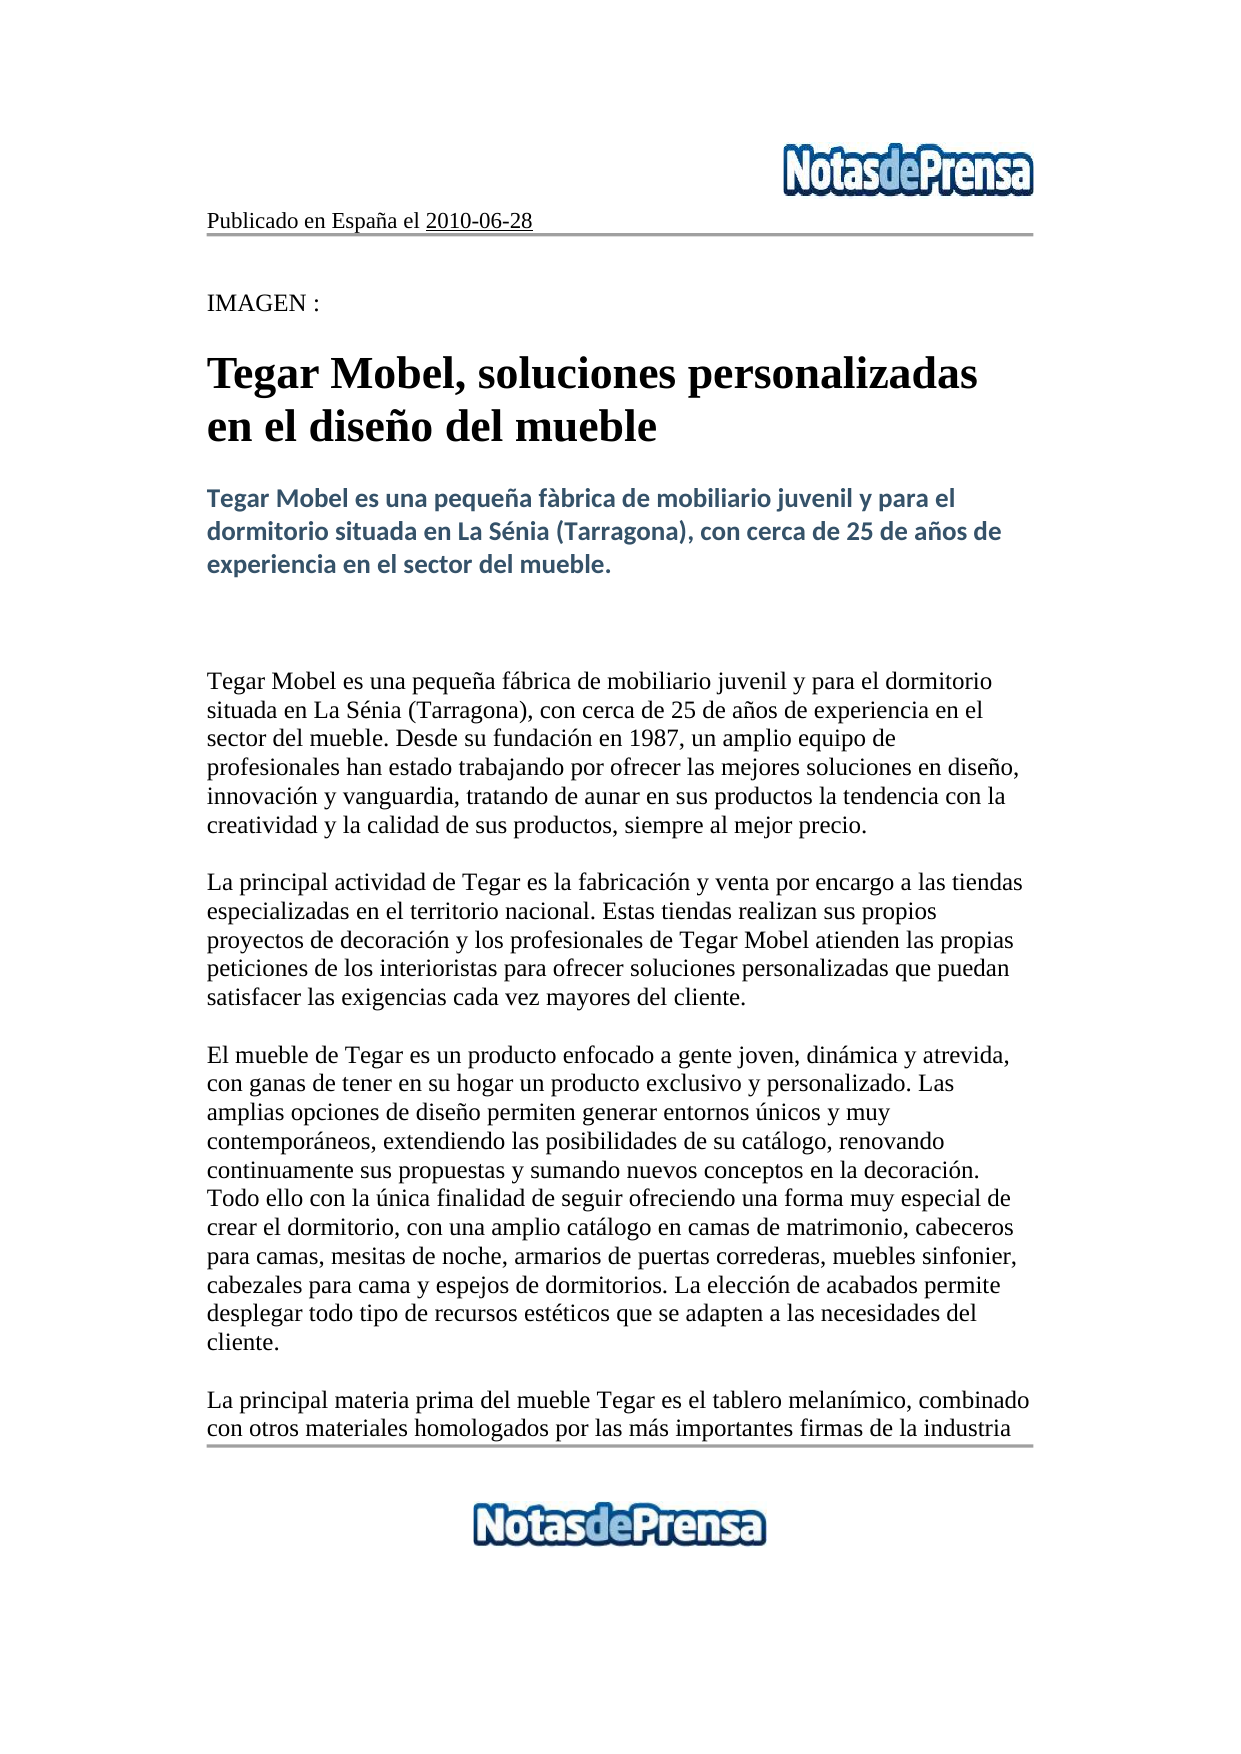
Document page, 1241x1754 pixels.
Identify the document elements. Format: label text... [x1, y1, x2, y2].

subtitle Tegar Mobel, soluciones personalizadas en el diseño del mueble [207, 346, 1033, 452]
picture [783, 142, 1034, 199]
picture [473, 1501, 767, 1548]
text IMAGEN : [207, 288, 1033, 317]
subtitle Tegar Mobel es una pequeña fàbrica de mobiliario juvenil y para el dormitorio situada en La Sénia (Tarragona), con cerca de 25 de años de experiencia en el sector del mueble. [207, 481, 1033, 580]
